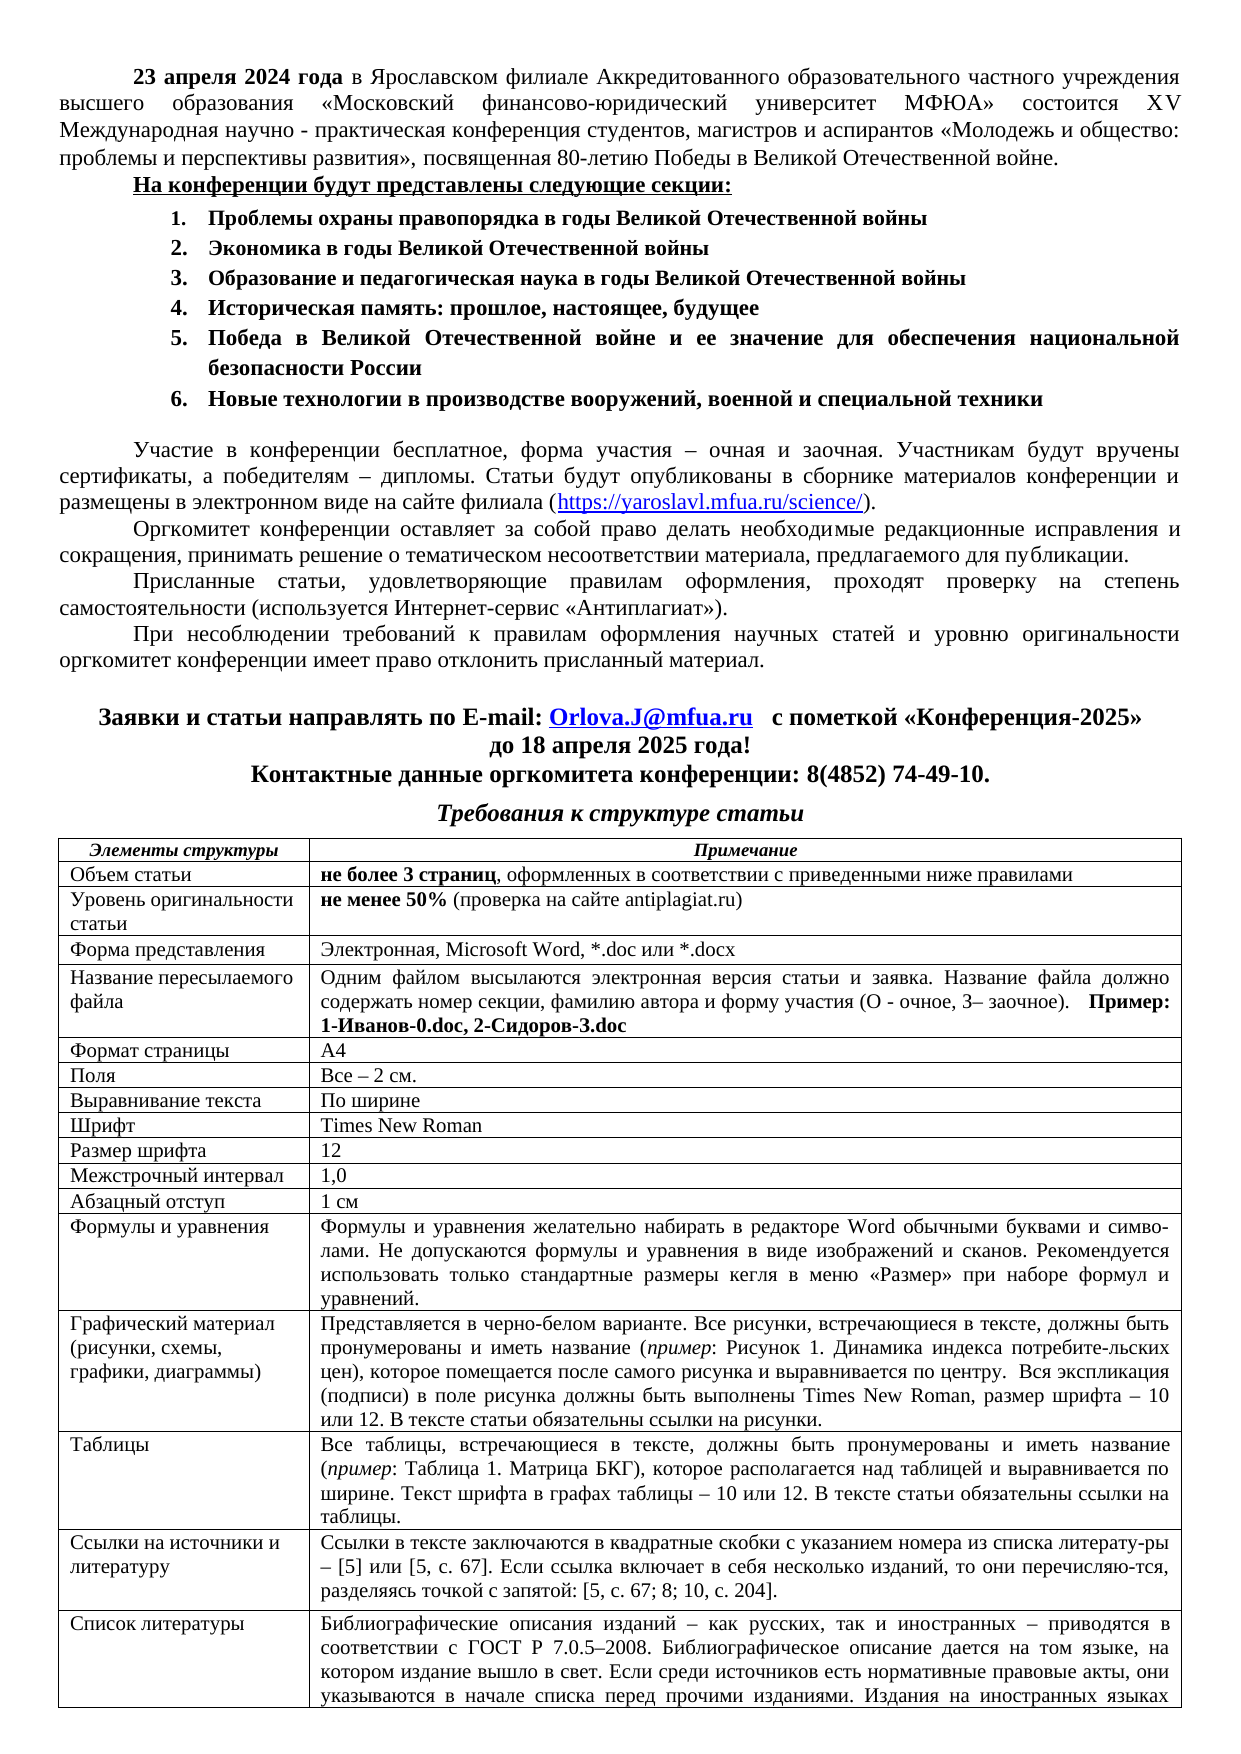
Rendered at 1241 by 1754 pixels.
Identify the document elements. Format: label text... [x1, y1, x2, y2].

text Заявки и статьи направлять по E-mail: Orlova.J@mfua.ru с пометкой «Конференция-2025» [59, 702, 1181, 730]
table_cell Таблицы [59, 1432, 309, 1528]
text Требования к структуре статьи [59, 798, 1181, 827]
table_cell Размер шрифта [59, 1138, 309, 1162]
list Экономика в годы Великой Отечественной войны [170, 233, 1181, 260]
table_cell Название пересылаемого файла [59, 965, 309, 1037]
table_cell Поля [59, 1063, 309, 1087]
table_cell Форма представления [59, 936, 309, 964]
table_cell 12 [310, 1138, 1181, 1162]
table_cell Межстрочный интервал [59, 1164, 309, 1187]
text до 18 апреля 2025 года! [59, 730, 1181, 759]
table_cell Абзацный отступ [59, 1189, 309, 1213]
subtitle Участие в конференции бесплатное, форма участия – очная и заочная. Участникам будут вручены сертификаты, а победителям – дипломы. Статьи будут опубликованы в сборнике материалов конференции и размещены в электронном виде на сайте филиала (https://yaroslavl.mfua.ru/science/). [59, 436, 1181, 515]
table_header Элементы структуры [59, 839, 309, 861]
text При несоблюдении требований к правилам оформления научных статей и уровню оригинальности оргкомитет конференции имеет право отклонить присланный материал. [59, 620, 1181, 673]
list Победа в Великой Отечественной войне и ее значение для обеспечения национальной безопасности России [170, 324, 1181, 381]
list Проблемы охраны правопорядка в годы Великой Отечественной войны [170, 204, 1181, 230]
table_cell Формулы и уравнения желательно набирать в редакторе Word обычными буквами и симво-лами. Не допускаются формулы и уравнения в виде изображений и сканов. Рекомендуется использовать только стандартные размеры кегля в меню «Размер» при наборе формул и уравнений. [310, 1214, 1181, 1310]
table_cell Все таблицы, встречающиеся в тексте, должны быть пронумерованы и иметь название (пример: Таблица 1. Матрица БКГ), которое располагается над таблицей и выравнивается по ширине. Текст шрифта в графах таблицы – 10 или 12. В тексте статьи обязательны ссылки на таблицы. [310, 1432, 1181, 1528]
table_cell Одним файлом высылаются электронная версия статьи и заявка. Название файла должно содержать номер секции, фамилию автора и форму участия (О - очное, З– заочное). Пример: 1-Иванов-0.doc, 2-Сидоров-З.doc [310, 965, 1181, 1037]
table_cell Формулы и уравнения [59, 1214, 309, 1310]
table_cell Выравнивание текста [59, 1088, 309, 1112]
table_cell Формат страницы [59, 1038, 309, 1062]
table_cell По ширине [310, 1088, 1181, 1112]
table_cell Ссылки в тексте заключаются в квадратные скобки с указанием номера из списка литерату-ры – [5] или [5, с. 67]. Если ссылка включает в себя несколько изданий, то они перечисляю-тся, разделяясь точкой с запятой: [5, с. 67; 8; 10, с. 204]. [310, 1530, 1181, 1609]
table_cell Уровень оригинальности статьи [59, 887, 309, 935]
text На конференции будут представлены следующие секции: [59, 171, 1181, 197]
table_cell А4 [310, 1038, 1181, 1062]
table_cell Times New Roman [310, 1113, 1181, 1137]
table_cell Все – 2 см. [310, 1063, 1181, 1087]
table_cell Электронная, Microsoft Word, *.doс или *.docx [310, 936, 1181, 964]
table_cell Шрифт [59, 1113, 309, 1137]
table_cell Графический материал (рисунки, схемы, графики, диаграммы) [59, 1311, 309, 1431]
table_cell 1,0 [310, 1164, 1181, 1187]
table_cell не менее 50% (проверка на сайте antiplagiat.ru) [310, 887, 1181, 935]
text Контактные данные оргкомитета конференции: 8(4852) 74-49-10. [59, 759, 1181, 788]
list Историческая память: прошлое, настоящее, будущее [170, 294, 1181, 320]
table_cell Ссылки на источники и литературу [59, 1530, 309, 1609]
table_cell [310, 1611, 1181, 1707]
list Образование и педагогическая наука в годы Великой Отечественной войны [170, 264, 1181, 290]
text 23 апреля 2024 года в Ярославском филиале Аккредитованного образовательного частного учреждения высшего образования «Московский финансово-юридический университет МФЮА» состоится ХV Международная научно - практическая конференция студентов, магистров и аспирантов «Молодежь и общество: проблемы и перспективы развития», посвященная 80-летию Победы в Великой Отечественной войне. [59, 63, 1181, 171]
table_cell Объем статьи [59, 862, 309, 886]
table_cell Представляется в черно-белом варианте. Все рисунки, встречающиеся в тексте, должны быть пронумерованы и иметь название (пример: Рисунок 1. Динамика индекса потребите-льских цен), которое помещается после самого рисунка и выравнивается по центру. Вся экспликация (подписи) в поле рисунка должны быть выполнены Times New Roman, размер шрифта – 10 или 12. В тексте статьи обязательны ссылки на рисунки. [310, 1311, 1181, 1431]
text Присланные статьи, удовлетворяющие правилам оформления, проходят проверку на степень самостоятельности (используется Интернет-сервис «Антиплагиат»). [59, 567, 1181, 620]
table_cell 1 см [310, 1189, 1181, 1213]
text Оргкомитет конференции оставляет за собой право делать необходимые редакционные исправления и сокращения, принимать решение о тематическом несоответствии материала, предлагаемого для публикации. [59, 515, 1181, 567]
table_cell Список литературы [59, 1611, 309, 1707]
table_cell не более 3 страниц, оформленных в соответствии с приведенными ниже правилами [310, 862, 1181, 886]
table_header Примечание [310, 839, 1181, 861]
list Новые технологии в производстве вооружений, военной и специальной техники [170, 384, 1181, 411]
